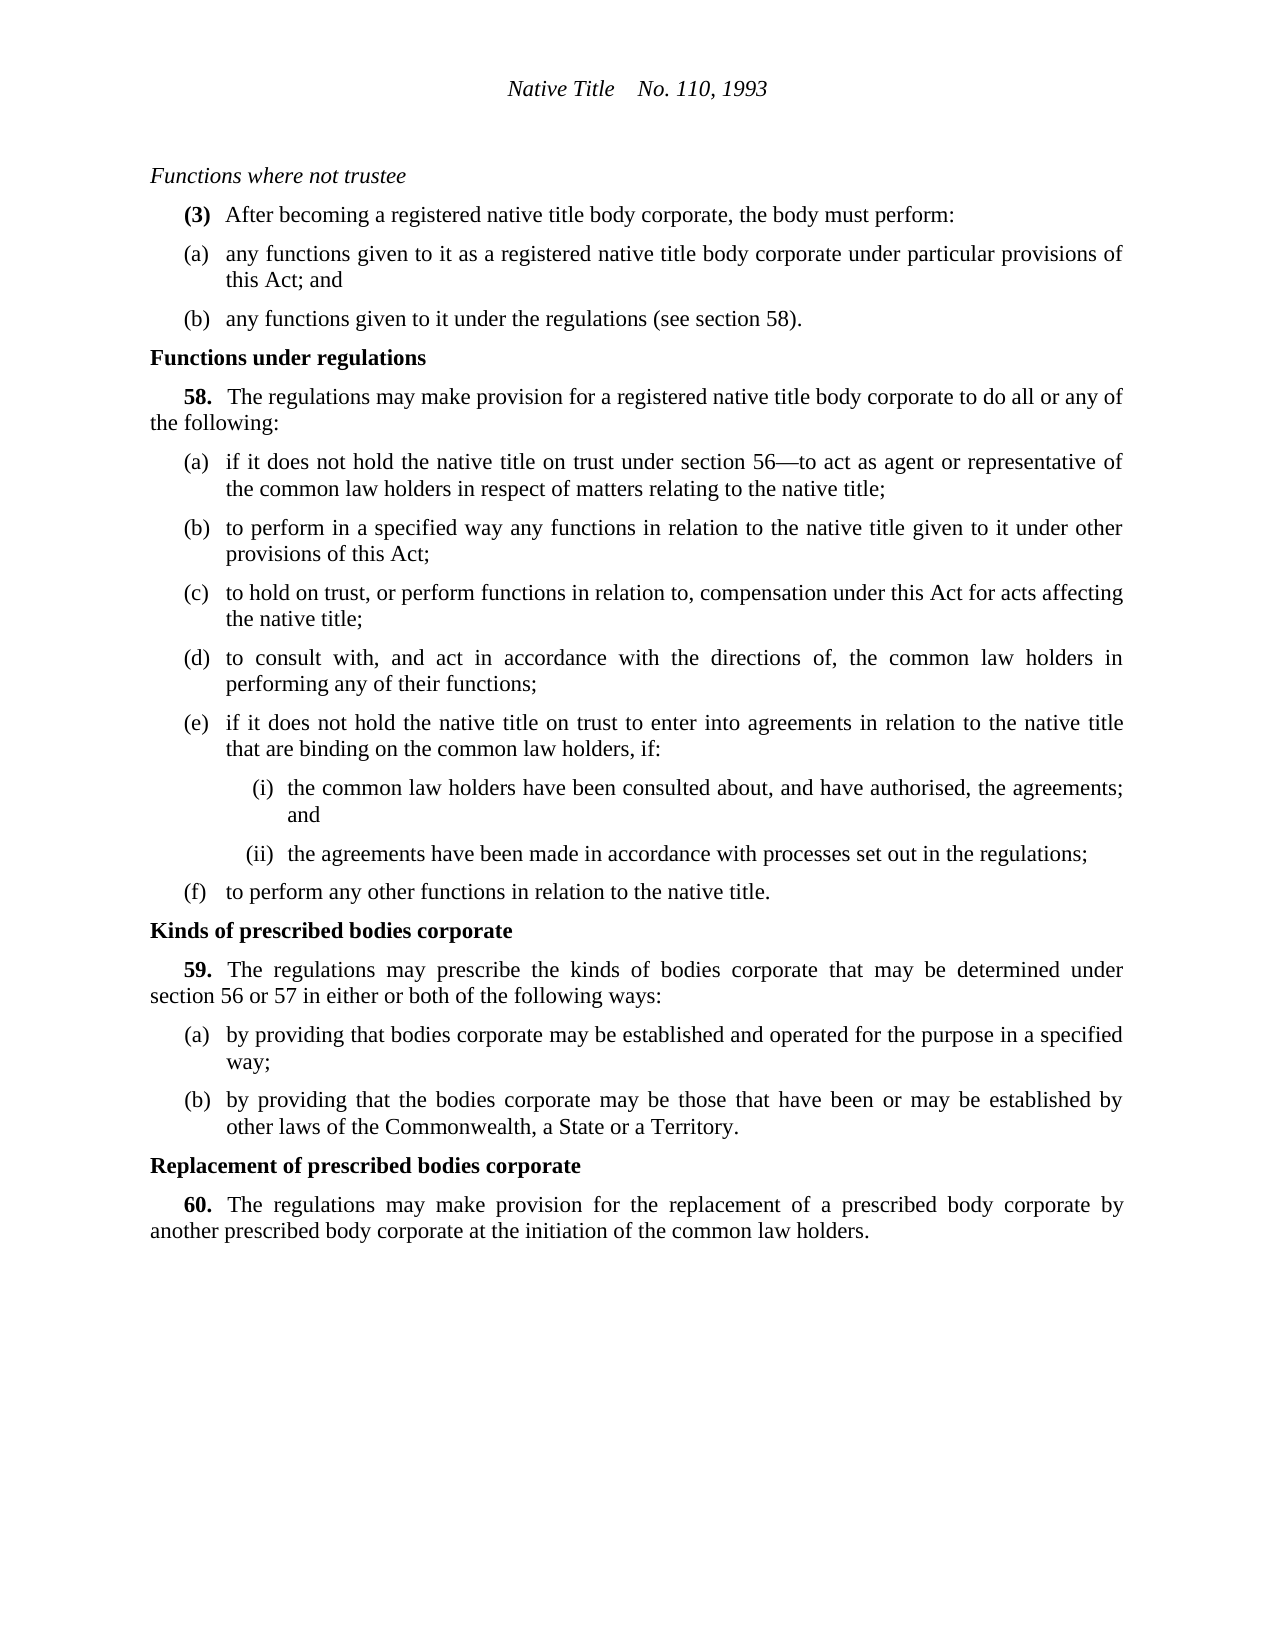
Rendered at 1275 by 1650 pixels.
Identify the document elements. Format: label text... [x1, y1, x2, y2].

text (ii) the agreements have been made in accordance with processes set out in the regulations; [246, 839, 1125, 866]
text (b) to perform in a specified way any functions in relation to the native title given to it under other provisions of this Act; [183, 513, 1125, 566]
text (c) to hold on trust, or perform functions in relation to, compensation under this Act for acts affecting the native title; [183, 579, 1125, 631]
text Replacement of prescribed bodies corporate [150, 1152, 1125, 1178]
text (i) the common law holders have been consulted about, and have authorised, the agreements; and [252, 774, 1125, 827]
text (e) if it does not hold the native title on trust to enter into agreements in relation to the native title that are binding on the common law holders, if: [183, 709, 1125, 762]
text (3) After becoming a registered native title body corporate, the body must perform: [150, 201, 1125, 228]
text (a) any functions given to it as a registered native title body corporate under particular provisions of this Act; and [183, 240, 1125, 293]
text (a) if it does not hold the native title on trust under section 56—to act as agent or representative of the common law holders in respect of matters relating to the native title; [183, 448, 1125, 501]
text 59. The regulations may prescribe the kinds of bodies corporate that may be determined under section 56 or 57 in either or both of the following ways: [150, 956, 1125, 1009]
text Functions where not trustee [150, 162, 1125, 189]
text Functions under regulations [150, 344, 1125, 371]
text (f) to perform any other functions in relation to the native title. [183, 878, 1125, 905]
text 60. The regulations may make provision for the replacement of a prescribed body corporate by another prescribed body corporate at the initiation of the common law holders. [150, 1191, 1125, 1243]
text (d) to consult with, and act in accordance with the directions of, the common law holders in performing any of their functions; [183, 644, 1125, 697]
text Kinds of prescribed bodies corporate [150, 917, 1125, 944]
text 58. The regulations may make provision for a registered native title body corporate to do all or any of the following: [150, 383, 1125, 436]
text (a) by providing that bodies corporate may be established and operated for the purpose in a specified way; [184, 1021, 1125, 1074]
text (b) by providing that the bodies corporate may be those that have been or may be established by other laws of the Commonwealth, a State or a Territory. [184, 1087, 1125, 1139]
text (b) any functions given to it under the regulations (see section 58). [183, 305, 1125, 332]
